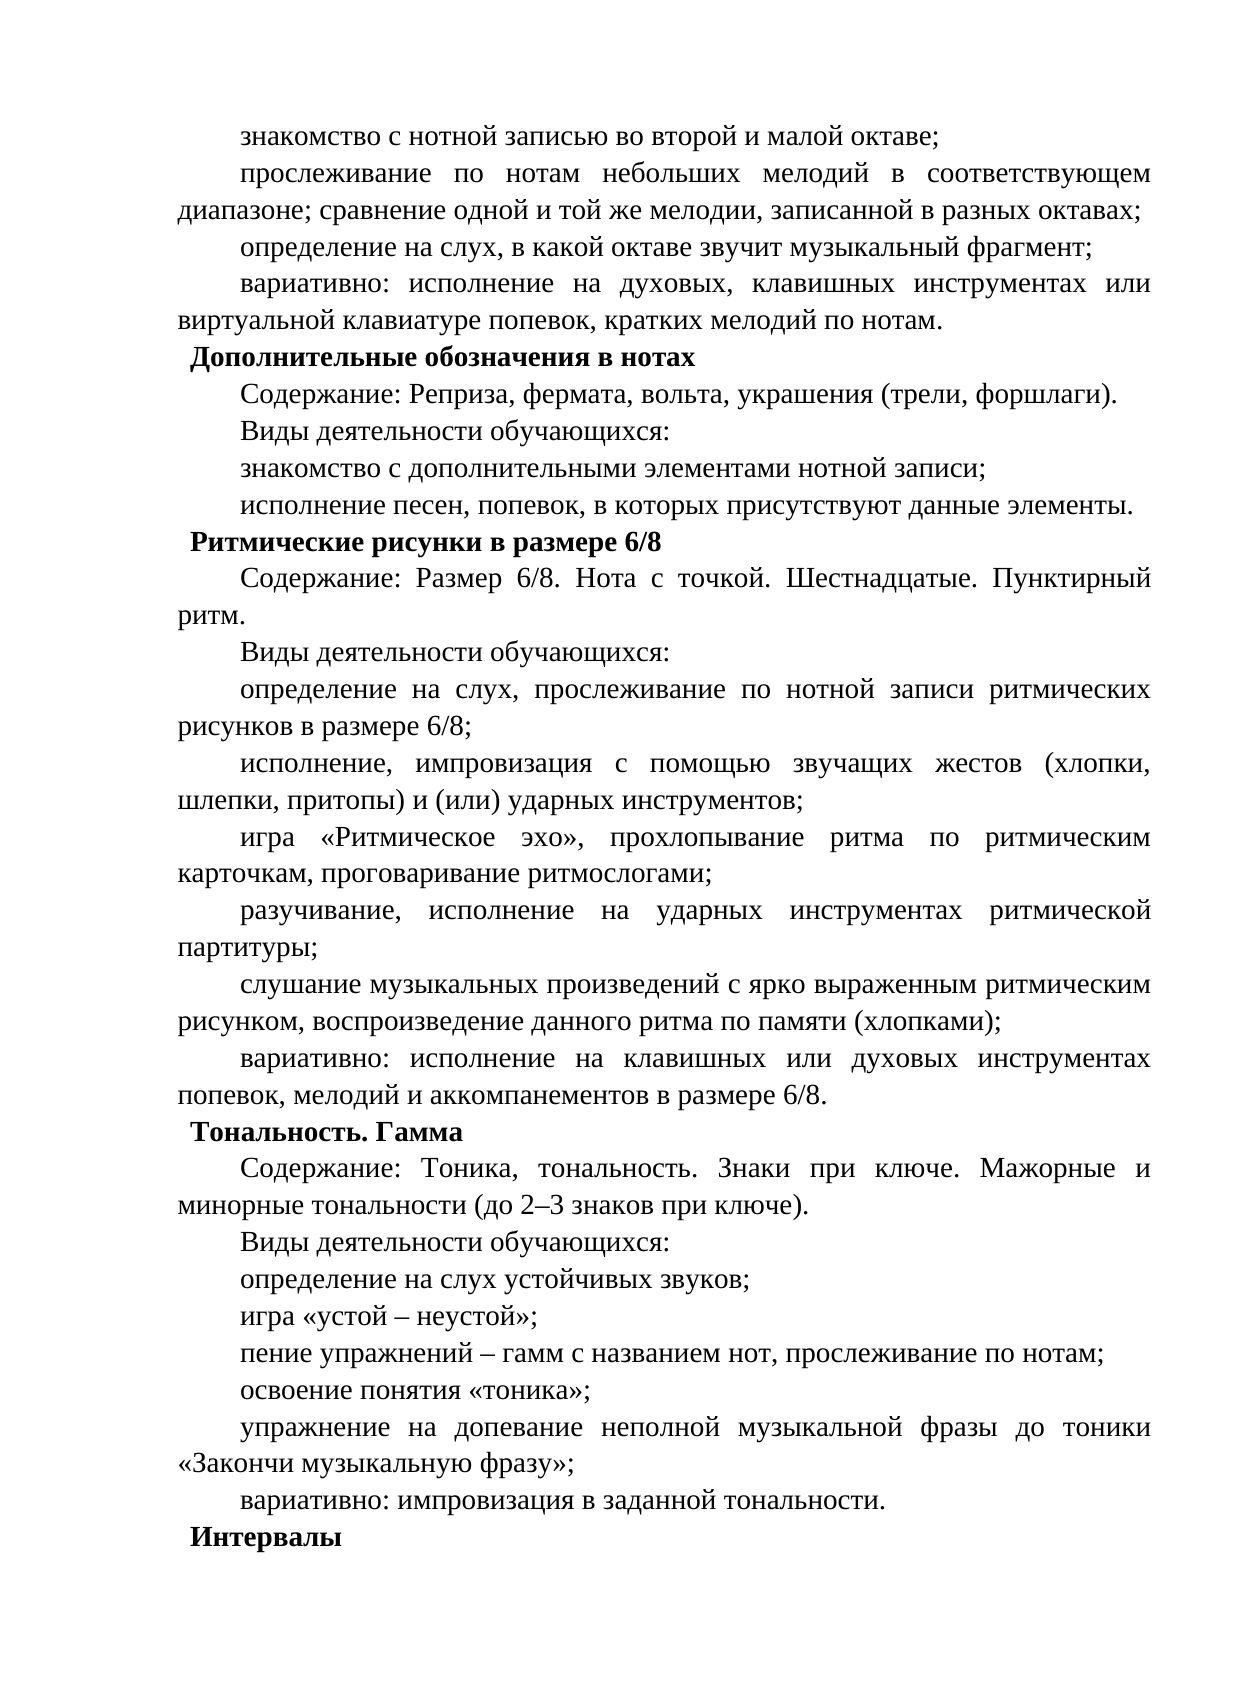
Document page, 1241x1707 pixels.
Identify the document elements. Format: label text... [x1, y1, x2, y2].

text упражнение на допевание неполной музыкальной фразы до тоники «Закончи музыкальную фразу»; [177, 1409, 1152, 1479]
text Дополнительные обозначения в нотах [190, 339, 1152, 373]
text знакомство с нотной записью во второй и малой октаве; [177, 118, 1152, 152]
text знакомство с дополнительными элементами нотной записи; [177, 450, 1152, 483]
text исполнение песен, попевок, в которых присутствуют данные элементы. [177, 487, 1152, 520]
text Содержание: Реприза, фермата, вольта, украшения (трели, форшлаги). [177, 376, 1152, 410]
text Ритмические рисунки в размере 6/8 [190, 524, 1152, 557]
text прослеживание по нотам небольших мелодий в соответствующем диапазоне; сравнение одной и той же мелодии, записанной в разных октавах; [177, 155, 1152, 225]
text игра «устой – неустой»; [177, 1298, 1152, 1332]
text Содержание: Размер 6/8. Нота с точкой. Шестнадцатые. Пунктирный ритм. [177, 561, 1152, 631]
text слушание музыкальных произведений с ярко выраженным ритмическим рисунком, воспроизведение данного ритма по памяти (хлопками); [177, 966, 1152, 1037]
text вариативно: исполнение на духовых, клавишных инструментах или виртуальной клавиатуре попевок, кратких мелодий по нотам. [177, 266, 1152, 336]
text исполнение, импровизация с помощью звучащих жестов (хлопки, шлепки, притопы) и (или) ударных инструментов; [177, 745, 1152, 815]
text разучивание, исполнение на ударных инструментах ритмической партитуры; [177, 892, 1152, 963]
text вариативно: исполнение на клавишных или духовых инструментах попевок, мелодий и аккомпанементов в размере 6/8. [177, 1040, 1152, 1110]
text Содержание: Тоника, тональность. Знаки при ключе. Мажорные и минорные тональности (до 2–3 знаков при ключе). [177, 1151, 1152, 1221]
text Виды деятельности обучающихся: [177, 413, 1152, 447]
text Виды деятельности обучающихся: [177, 1224, 1152, 1258]
text определение на слух, прослеживание по нотной записи ритмических рисунков в размере 6/8; [177, 671, 1152, 742]
text вариативно: импровизация в заданной тональности. [177, 1482, 1152, 1516]
text Виды деятельности обучающихся: [177, 634, 1152, 668]
text Тональность. Гамма [190, 1114, 1152, 1147]
text определение на слух, в какой октаве звучит музыкальный фрагмент; [177, 229, 1152, 262]
text Интервалы [190, 1519, 1152, 1553]
text пение упражнений – гамм с названием нот, прослеживание по нотам; [177, 1335, 1152, 1368]
text освоение понятия «тоника»; [177, 1372, 1152, 1405]
text определение на слух устойчивых звуков; [177, 1261, 1152, 1295]
text игра «Ритмическое эхо», прохлопывание ритма по ритмическим карточкам, проговаривание ритмослогами; [177, 819, 1152, 889]
